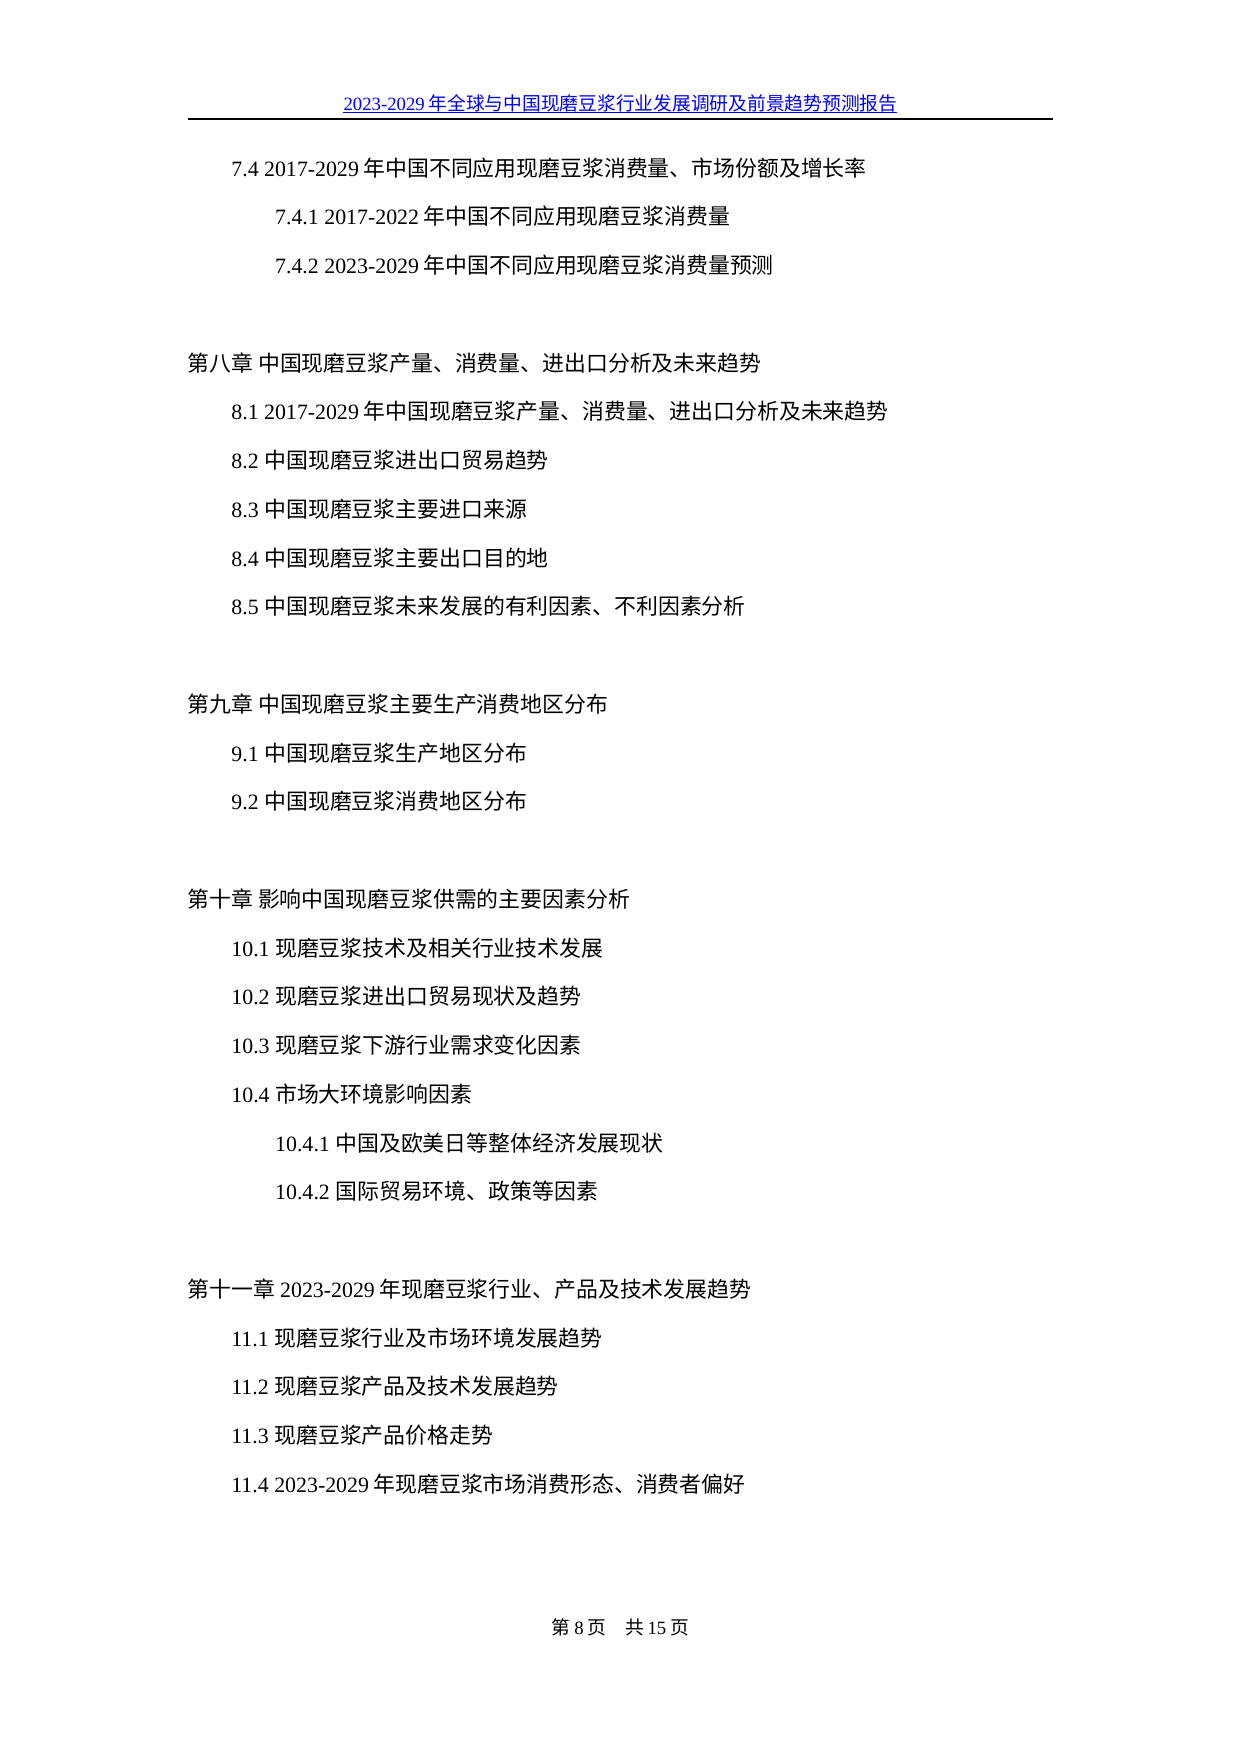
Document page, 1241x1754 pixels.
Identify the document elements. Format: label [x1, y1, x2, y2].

text [187, 150, 1053, 1499]
